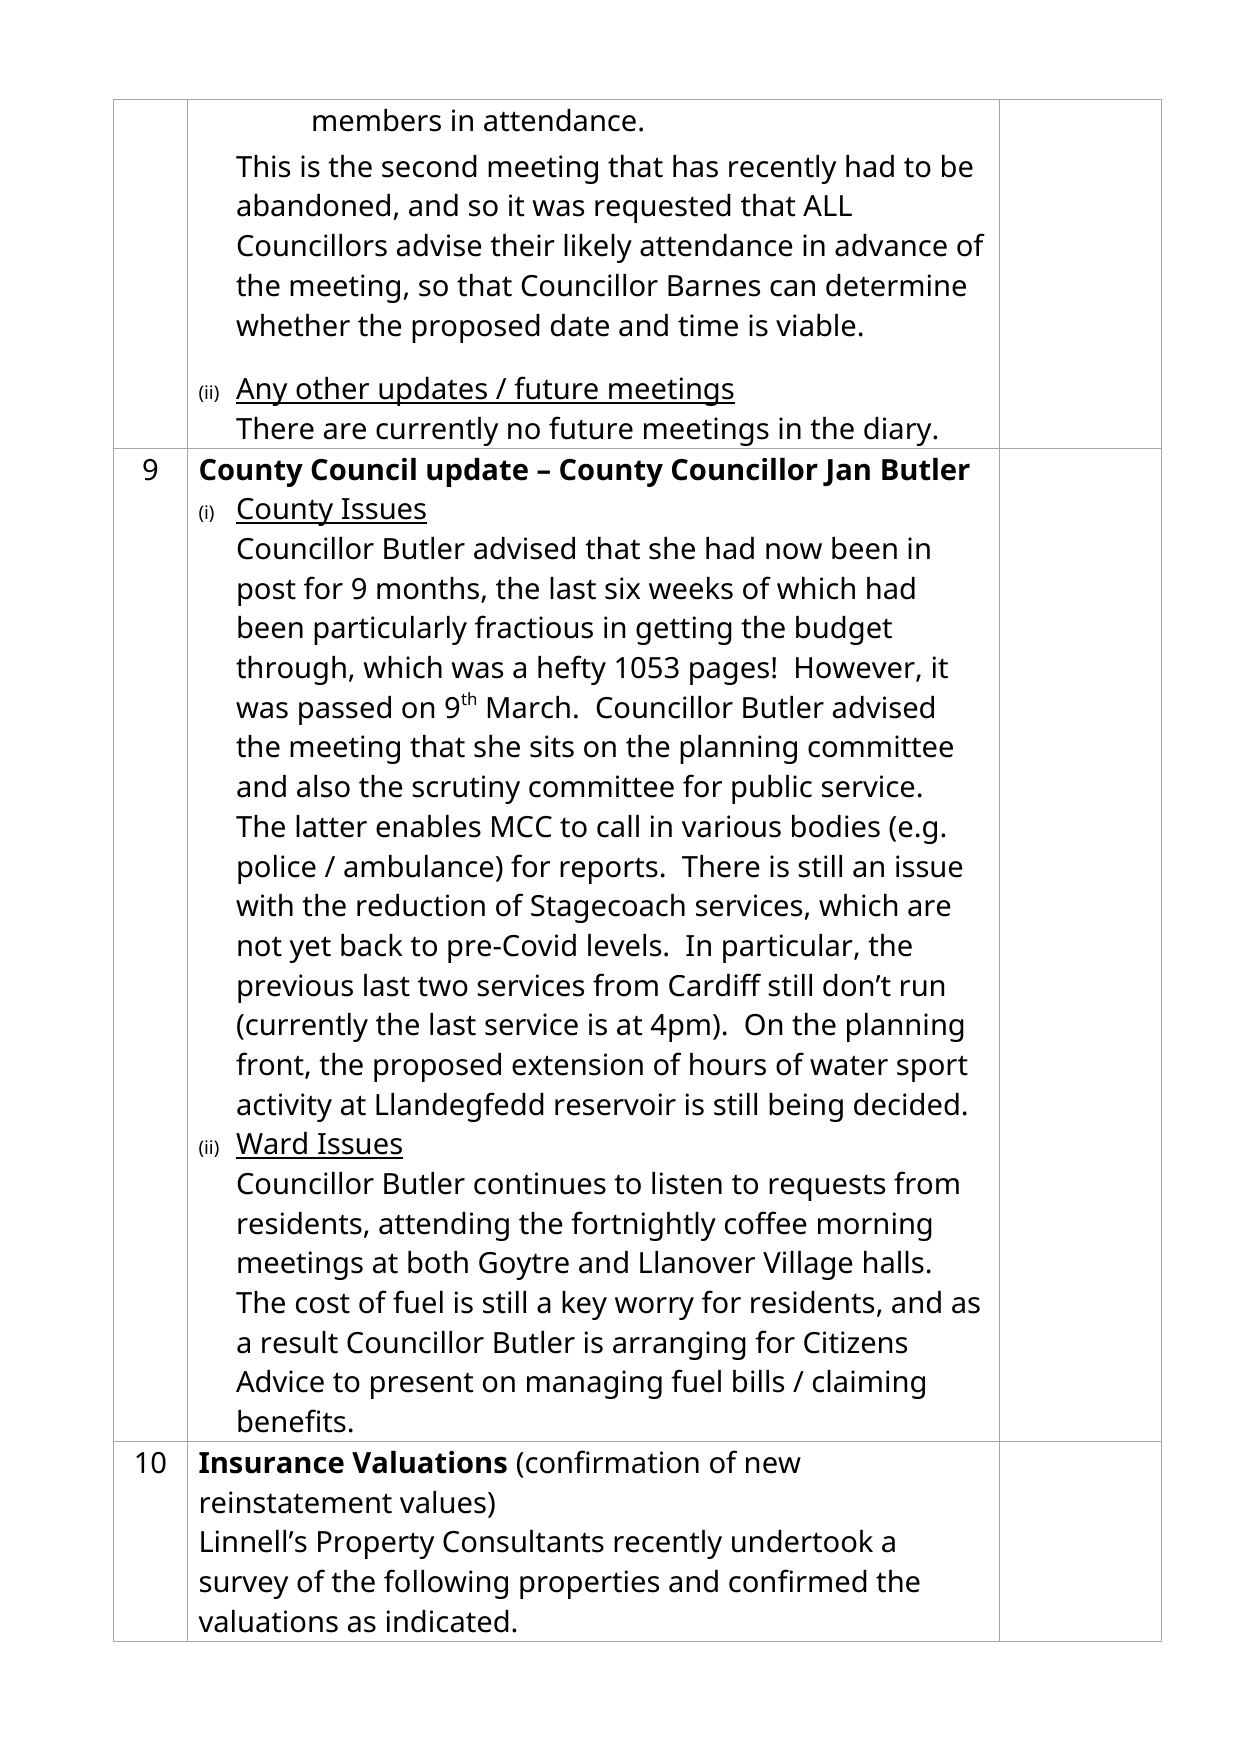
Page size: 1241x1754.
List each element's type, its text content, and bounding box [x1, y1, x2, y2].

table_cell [188, 100, 999, 448]
table_cell [1000, 100, 1161, 448]
table_cell 10 [114, 1442, 187, 1641]
table_cell 9 [114, 449, 187, 1441]
table_cell County Council update – County Councillor Jan Butler County Issues Councillor Butler advised that she had now been in post for 9 months, the last six weeks of which had been particularly fractious in getting the budget through, which was a hefty 1053 pages! However, it was passed on 9th March. Councillor Butler advised the meeting that she sits on the planning committee and also the scrutiny committee for public service. The latter enables MCC to call in various bodies (e.g. police / ambulance) for reports. There is still an issue with the reduction of Stagecoach services, which are not yet back to pre-Covid levels. In particular, the previous last two services from Cardiff still don’t run (currently the last service is at 4pm). On the planning front, the proposed extension of hours of water sport activity at Llandegfedd reservoir is still being decided. Ward Issues Councillor Butler continues to listen to requests from residents, attending the fortnightly coffee morning meetings at both Goytre and Llanover Village halls. The cost of fuel is still a key worry for residents, and as a result Councillor Butler is arranging for Citizens Advice to present on managing fuel bills / claiming benefits. [188, 449, 999, 1441]
table_cell [1000, 449, 1161, 1441]
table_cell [188, 1442, 999, 1641]
table_cell 8 [114, 100, 187, 448]
table_cell [1000, 1442, 1161, 1641]
